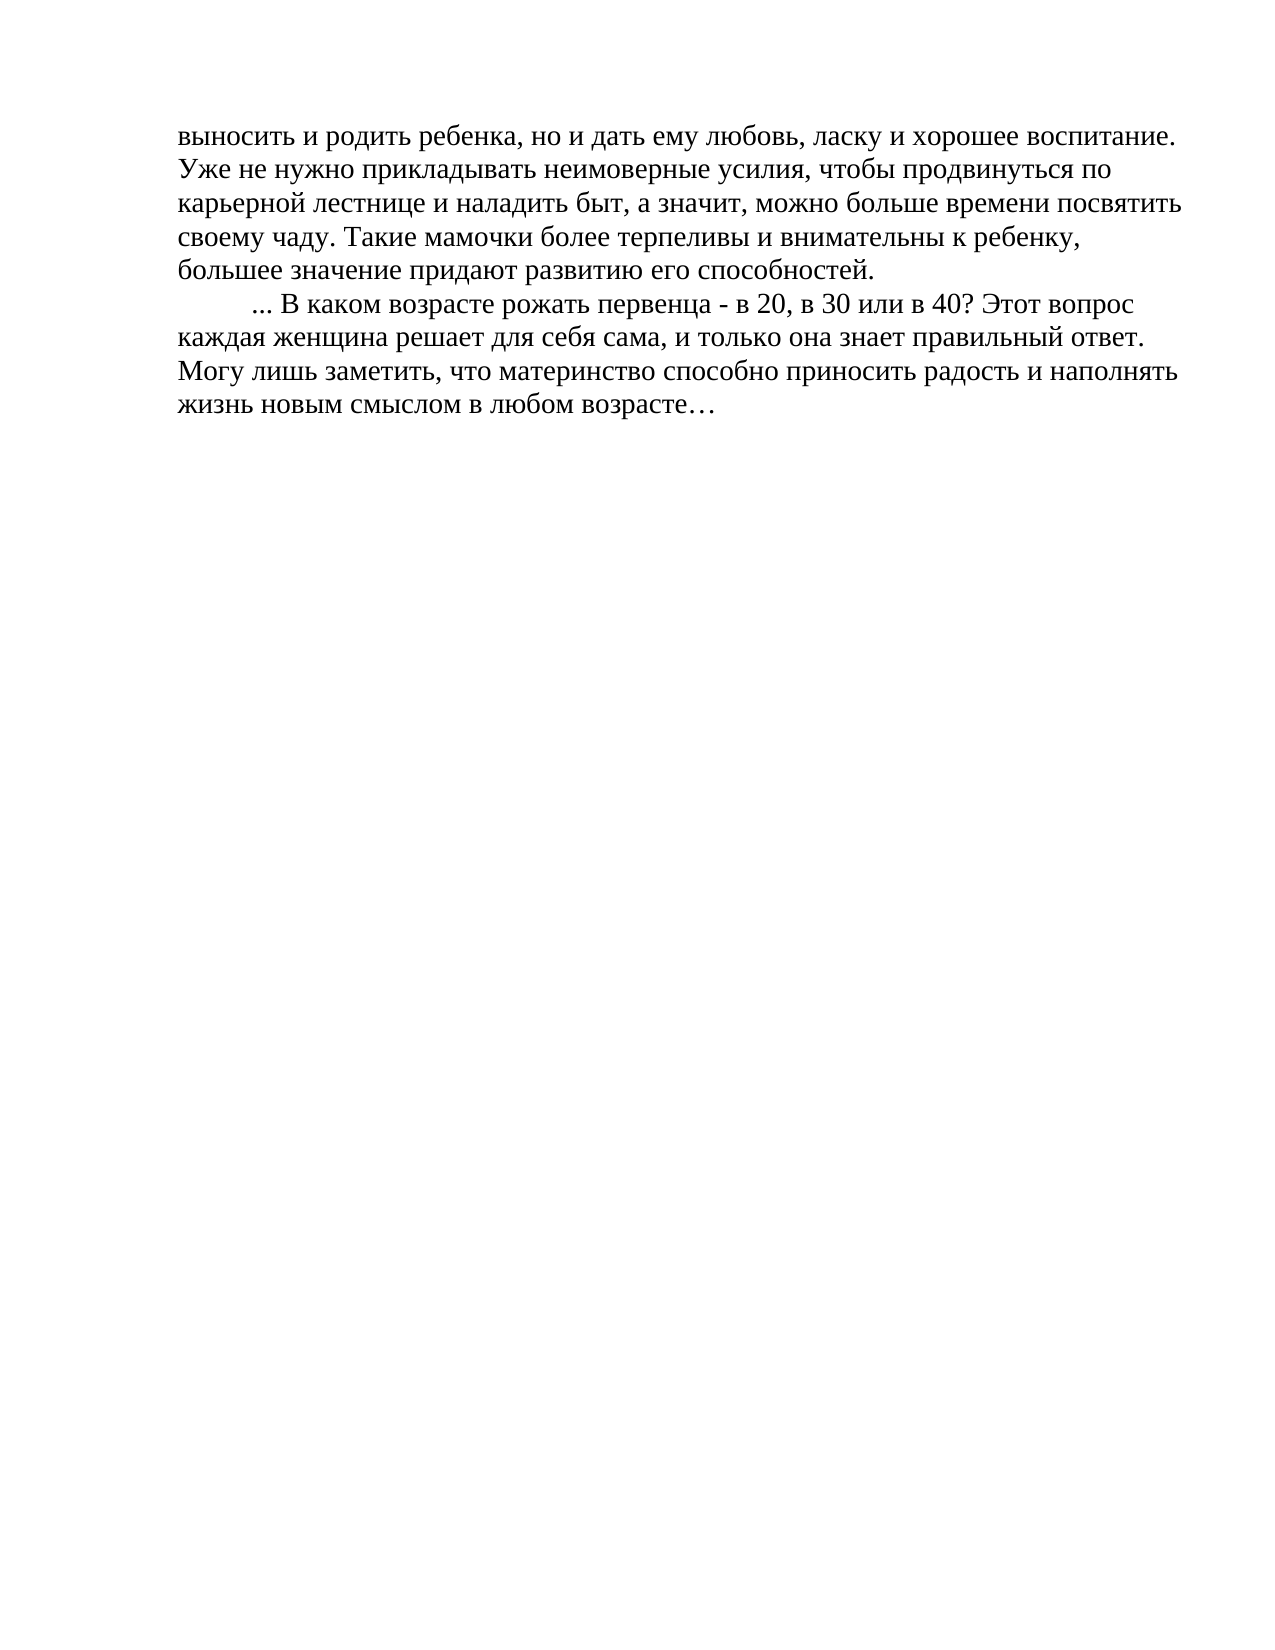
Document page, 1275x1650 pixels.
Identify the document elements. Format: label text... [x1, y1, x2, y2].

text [177, 118, 1186, 286]
text ... В каком возрасте рожать первенца - в 20, в 30 или в 40? Этот вопрос каждая женщина решает для себя сама, и только она знает правильный ответ. Могу лишь заметить, что материнство способно приносить радость и наполнять жизнь новым смыслом в любом возрасте… [177, 286, 1186, 420]
